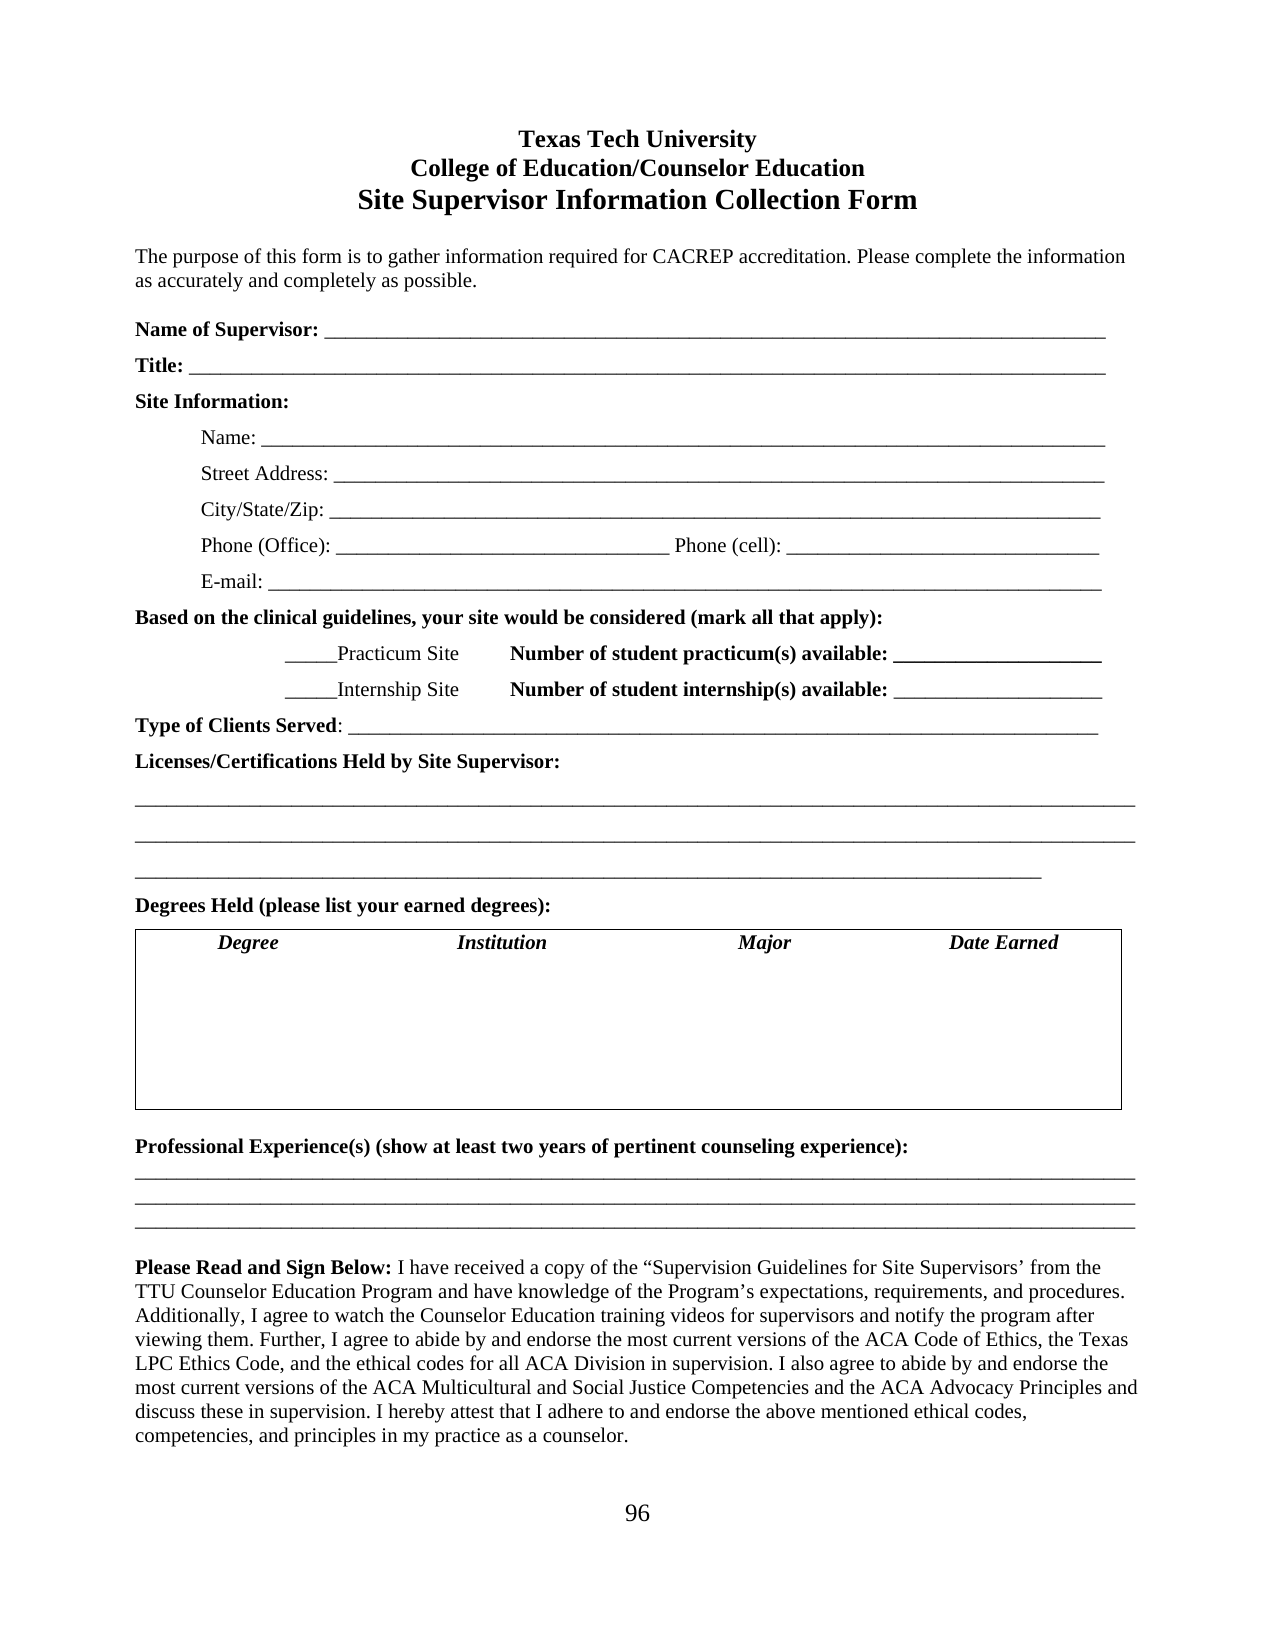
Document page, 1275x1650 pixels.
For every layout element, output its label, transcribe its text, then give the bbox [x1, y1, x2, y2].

text Please Read and Sign Below: I have received a copy of the “Supervision Guidelines for Site Supervisors’ from the TTU Counselor Education Program and have knowledge of the Program’s expectations, requirements, and procedures. Additionally, I agree to watch the Counselor Education training videos for supervisors and notify the program after viewing them. Further, I agree to abide by and endorse the most current versions of the ACA Code of Ethics, the Texas LPC Ethics Code, and the ethical codes for all ACA Division in supervision. I also agree to abide by and endorse the most current versions of the ACA Multicultural and Social Justice Competencies and the ACA Advocacy Principles and discuss these in supervision. I hereby attest that I adhere to and endorse the above mentioned ethical codes, competencies, and principles in my practice as a counselor. [135, 1255, 1140, 1447]
text Degrees Held (please list your earned degrees): [135, 893, 1140, 917]
text Site Supervisor Information Collection Form [135, 182, 1140, 244]
text Type of Clients Served: ________________________________________________________________________ [135, 713, 1140, 737]
text E-mail: ________________________________________________________________________________ [201, 569, 1140, 593]
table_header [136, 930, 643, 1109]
text Texas Tech University [135, 124, 1140, 153]
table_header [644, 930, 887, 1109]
text Based on the clinical guidelines, your site would be considered (mark all that apply): [135, 605, 1140, 629]
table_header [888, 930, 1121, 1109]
text Phone (Office): ________________________________ Phone (cell): ______________________________ [201, 533, 1140, 557]
text Street Address: __________________________________________________________________________ [201, 461, 1140, 485]
text Name: _________________________________________________________________________________ [201, 425, 1140, 449]
text _______________________________________________________________________________________________________________________________________________________________________________________________________________________________________________________________________________________ [135, 785, 1140, 881]
text The purpose of this form is to gather information required for CACREP accreditation. Please complete the information as accurately and completely as possible. [135, 244, 1140, 292]
text _____Practicum Site Number of student practicum(s) available: ____________________ [135, 641, 1140, 665]
text _____Internship Site Number of student internship(s) available: ____________________ [135, 677, 1140, 701]
text College of Education/Counselor Education [135, 153, 1140, 182]
text Professional Experience(s) (show at least two years of pertinent counseling experience): ________________________________________________________________________________________________________________________________________________________________________________________________________________________________________________________________________________________________ [135, 1134, 1140, 1231]
text Name of Supervisor: ___________________________________________________________________________ [135, 317, 1140, 341]
text Licenses/Certifications Held by Site Supervisor: [135, 749, 1140, 773]
text Title: ________________________________________________________________________________________ [135, 353, 1140, 377]
text City/State/Zip: __________________________________________________________________________ [201, 497, 1140, 521]
text Site Information: [135, 389, 1140, 413]
